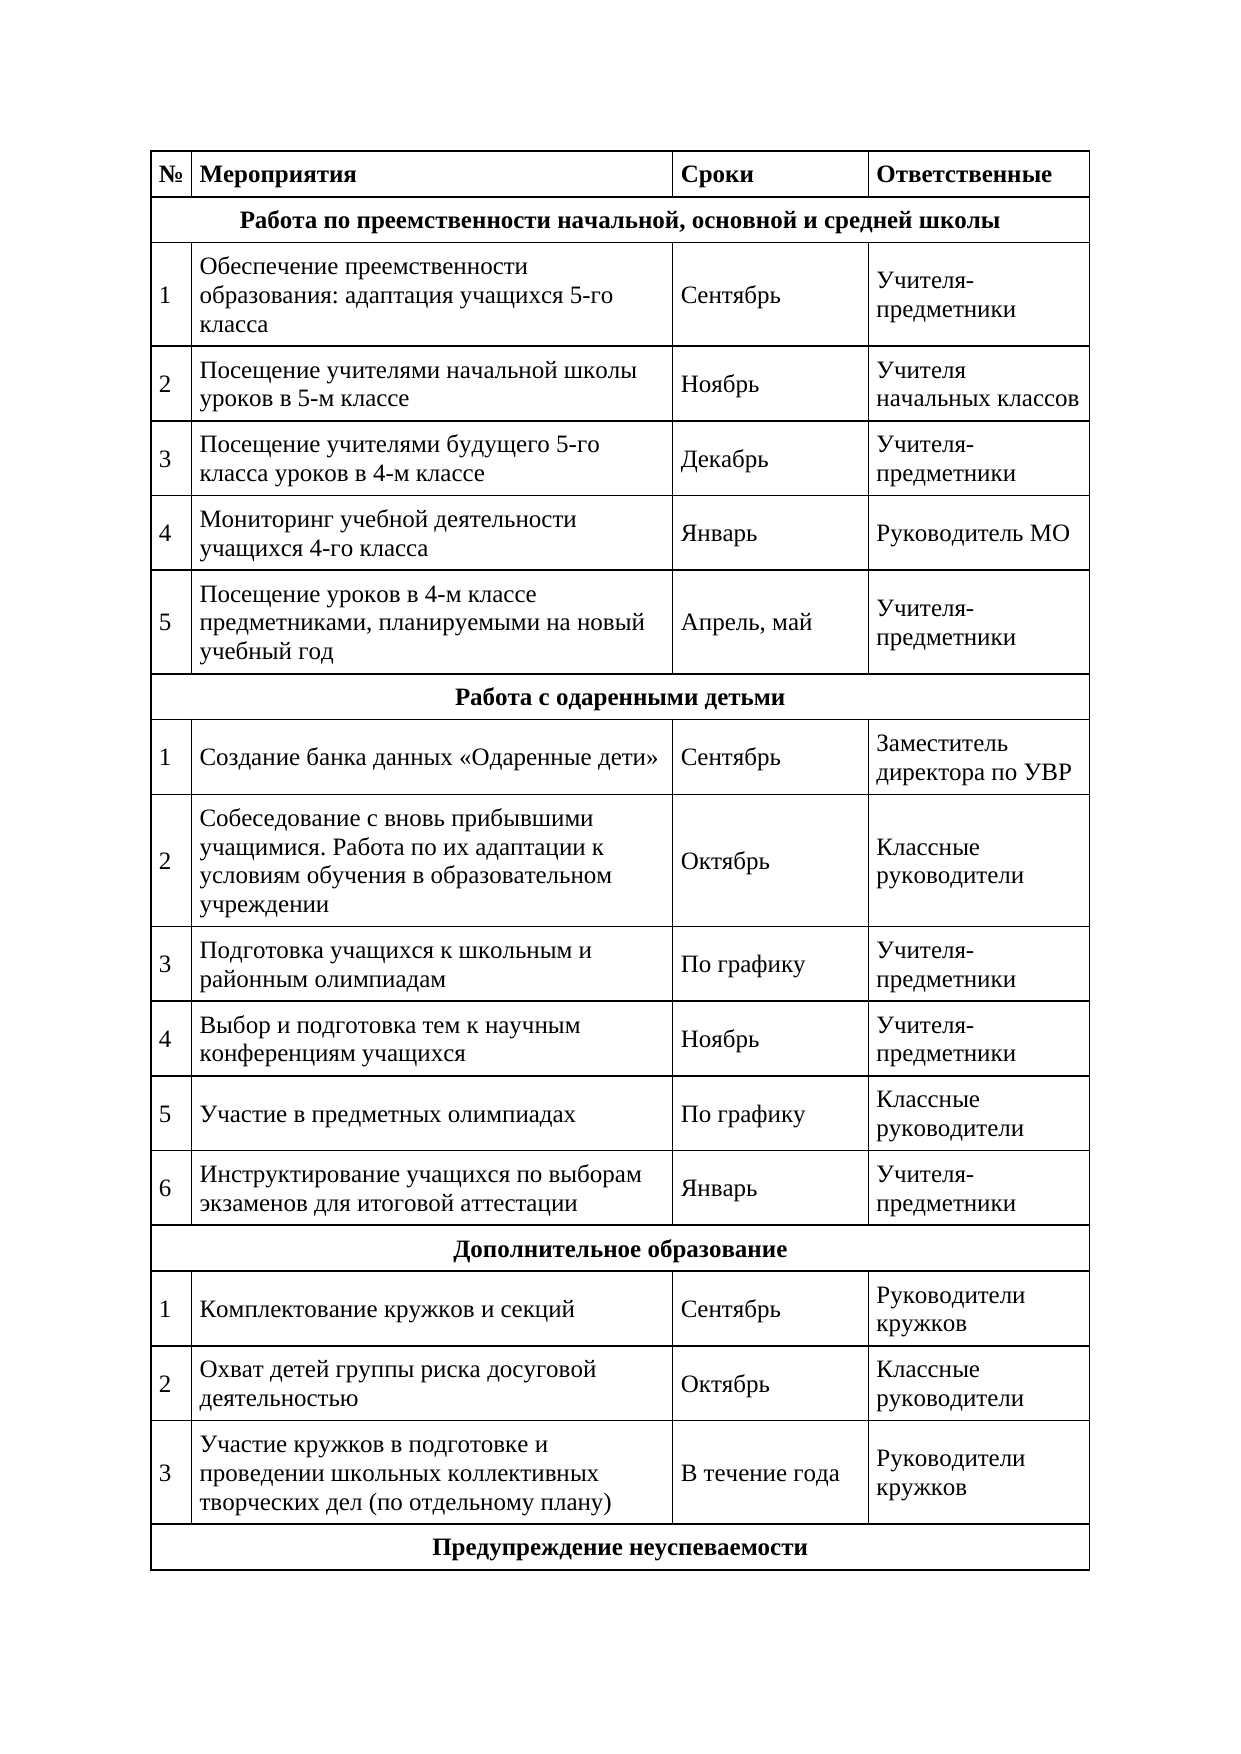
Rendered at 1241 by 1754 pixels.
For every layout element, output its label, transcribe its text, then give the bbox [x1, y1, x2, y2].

table_cell Сентябрь [673, 1272, 868, 1345]
table_cell Ноябрь [673, 1002, 868, 1075]
table_cell Подготовка учащихся к школьным и районным олимпиадам [192, 927, 672, 1000]
table_cell Учителя-предметники [869, 422, 1089, 495]
table_cell Декабрь [673, 422, 868, 495]
table_cell Учителя-предметники [869, 1002, 1089, 1075]
table_cell 3 [152, 422, 191, 495]
table_cell Руководители кружков [869, 1421, 1089, 1523]
table_cell 3 [152, 1421, 191, 1523]
table_cell 4 [152, 496, 191, 569]
table_cell 1 [152, 1272, 191, 1345]
table_cell Инструктирование учащихся по выборам экзаменов для итоговой аттестации [192, 1151, 672, 1224]
table_cell Посещение уроков в 4-м классе предметниками, планируемыми на новый учебный год [192, 571, 672, 673]
table_cell 3 [152, 927, 191, 1000]
table_header № [152, 152, 191, 196]
table_cell 6 [152, 1151, 191, 1224]
table_cell Учителя-предметники [869, 1151, 1089, 1224]
table_cell Заместитель директора по УВР [869, 720, 1089, 793]
table_cell Посещение учителями начальной школы уроков в 5-м классе [192, 347, 672, 420]
table_header Мероприятия [192, 152, 672, 196]
table_cell Предупреждение неуспеваемости [152, 1525, 1089, 1569]
table_cell 1 [152, 720, 191, 793]
table_cell В течение года [673, 1421, 868, 1523]
table_cell Октябрь [673, 1347, 868, 1420]
table_cell Сентябрь [673, 720, 868, 793]
table_cell Учителя-предметники [869, 571, 1089, 673]
table_cell Сентябрь [673, 243, 868, 345]
table_cell Учителя-предметники [869, 927, 1089, 1000]
table_cell Классные руководители [869, 795, 1089, 926]
table_cell 5 [152, 1077, 191, 1150]
table_cell Мониторинг учебной деятельности учащихся 4-го класса [192, 496, 672, 569]
table_cell Охват детей группы риска досуговой деятельностью [192, 1347, 672, 1420]
table_cell 2 [152, 795, 191, 926]
table_cell Участие кружков в подготовке и проведении школьных коллективных творческих дел (по отдельному плану) [192, 1421, 672, 1523]
table_cell Дополнительное образование [152, 1226, 1089, 1270]
table_cell Обеспечение преемственности образования: адаптация учащихся 5-го класса [192, 243, 672, 345]
table_header Сроки [673, 152, 868, 196]
table_cell Участие в предметных олимпиадах [192, 1077, 672, 1150]
table_cell Руководители кружков [869, 1272, 1089, 1345]
table_cell 2 [152, 347, 191, 420]
table_cell По графику [673, 1077, 868, 1150]
table_cell Собеседование с вновь прибывшими учащимися. Работа по их адаптации к условиям обучения в образовательном учреждении [192, 795, 672, 926]
table_cell По графику [673, 927, 868, 1000]
table_cell 5 [152, 571, 191, 673]
table_cell Учителя-предметники [869, 243, 1089, 345]
table_cell 1 [152, 243, 191, 345]
table_cell Январь [673, 1151, 868, 1224]
table_cell Выбор и подготовка тем к научным конференциям учащихся [192, 1002, 672, 1075]
table_cell Создание банка данных «Одаренные дети» [192, 720, 672, 793]
table_cell 4 [152, 1002, 191, 1075]
table_cell Ноябрь [673, 347, 868, 420]
table_cell Комплектование кружков и секций [192, 1272, 672, 1345]
table_cell Работа с одаренными детьми [152, 675, 1089, 719]
table_header Ответственные [869, 152, 1089, 196]
table_cell Октябрь [673, 795, 868, 926]
table_cell Работа по преемственности начальной, основной и средней школы [152, 198, 1089, 242]
table_cell Учителя начальных классов [869, 347, 1089, 420]
table_cell Классные руководители [869, 1347, 1089, 1420]
table_cell Посещение учителями будущего 5-го класса уроков в 4-м классе [192, 422, 672, 495]
table_cell Руководитель МО [869, 496, 1089, 569]
table_cell Классные руководители [869, 1077, 1089, 1150]
table_cell Январь [673, 496, 868, 569]
table_cell 2 [152, 1347, 191, 1420]
table_cell Апрель, май [673, 571, 868, 673]
